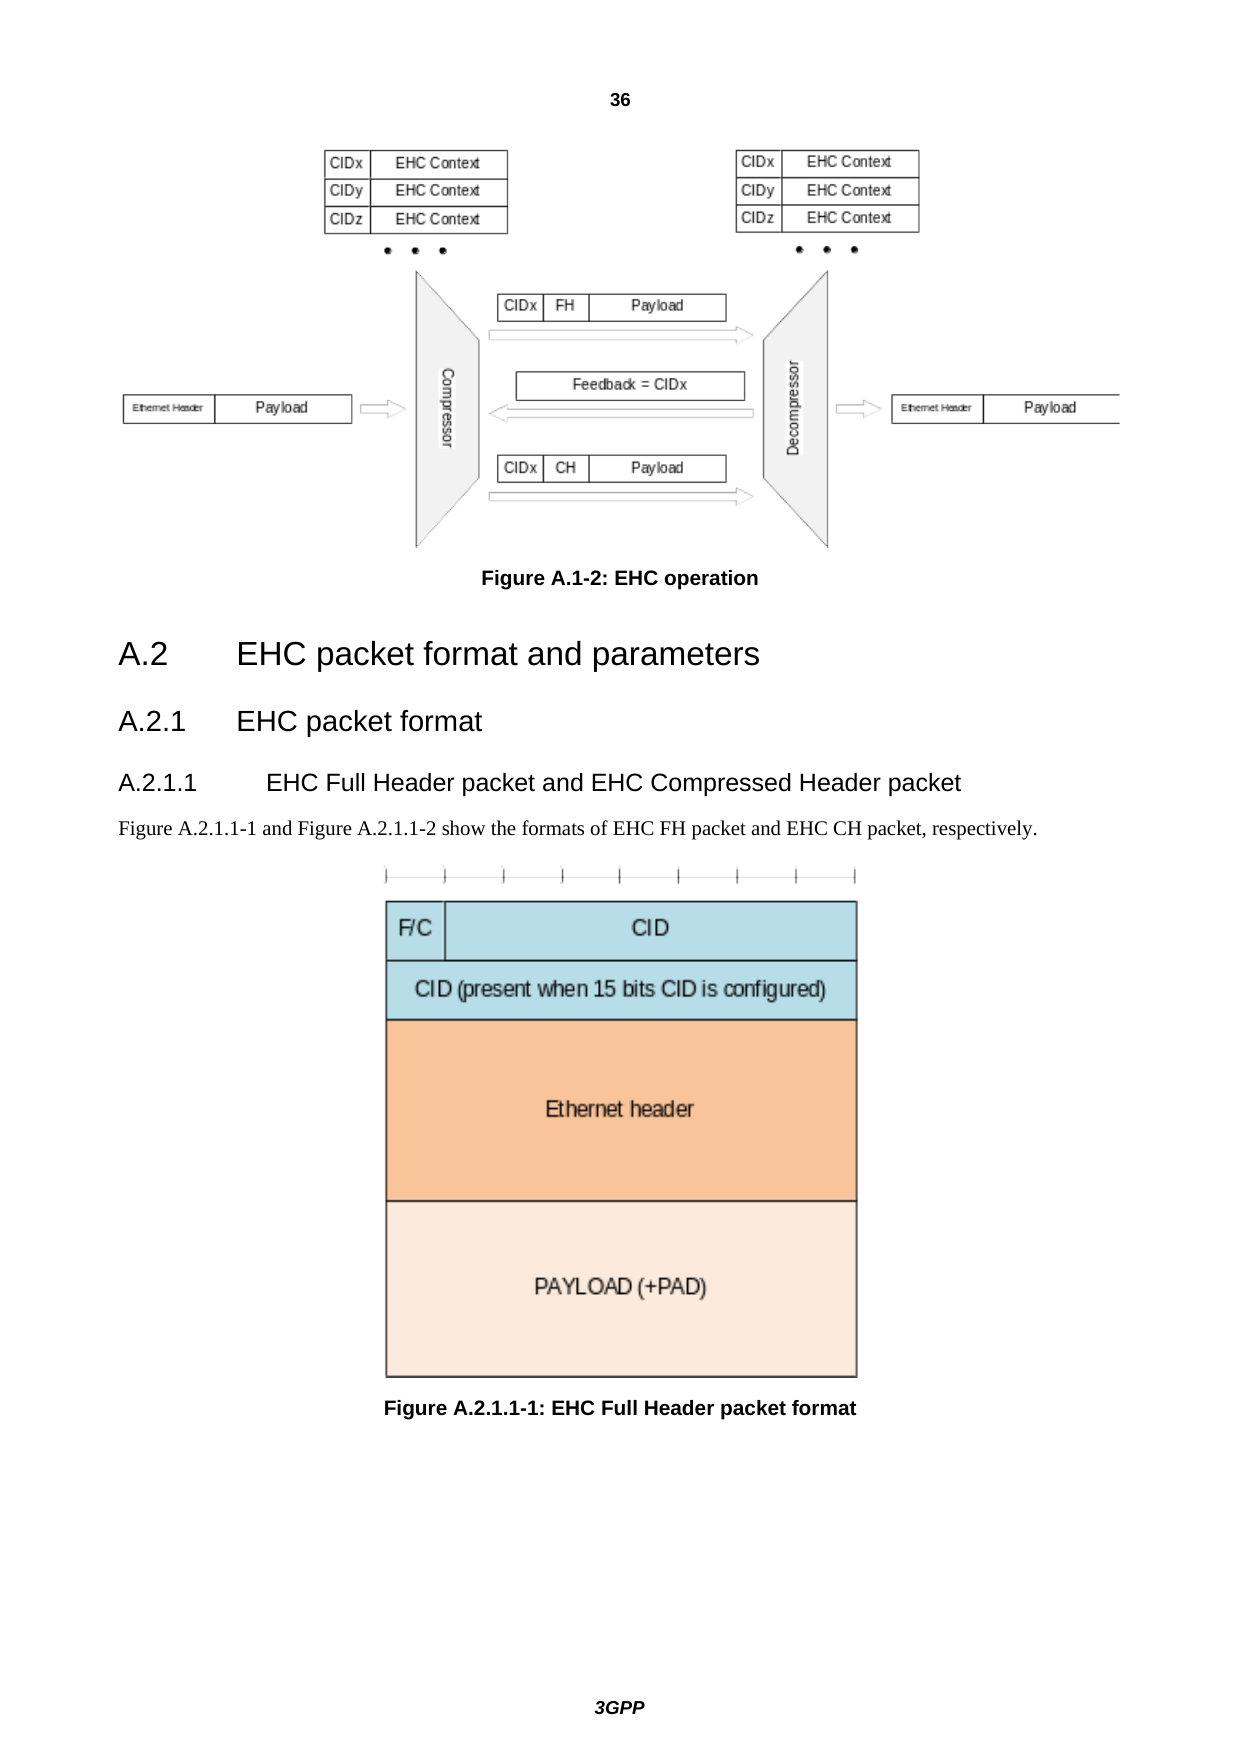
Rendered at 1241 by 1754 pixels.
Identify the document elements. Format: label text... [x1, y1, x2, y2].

subtitle A.2.1 EHC packet format [118, 704, 1122, 737]
subtitle A.2.1.1 EHC Full Header packet and EHC Compressed Header packet [118, 768, 1122, 797]
subtitle A.2 EHC packet format and parameters [118, 634, 1122, 672]
text Figure A.1-2: EHC operation [118, 566, 1122, 590]
text Figure A.2.1.1-1 and Figure A.2.1.1-2 show the formats of EHC FH packet and EHC CH packet, respectively. [118, 816, 1122, 840]
text Figure A.2.1.1-1: EHC Full Header packet format [118, 1396, 1122, 1420]
